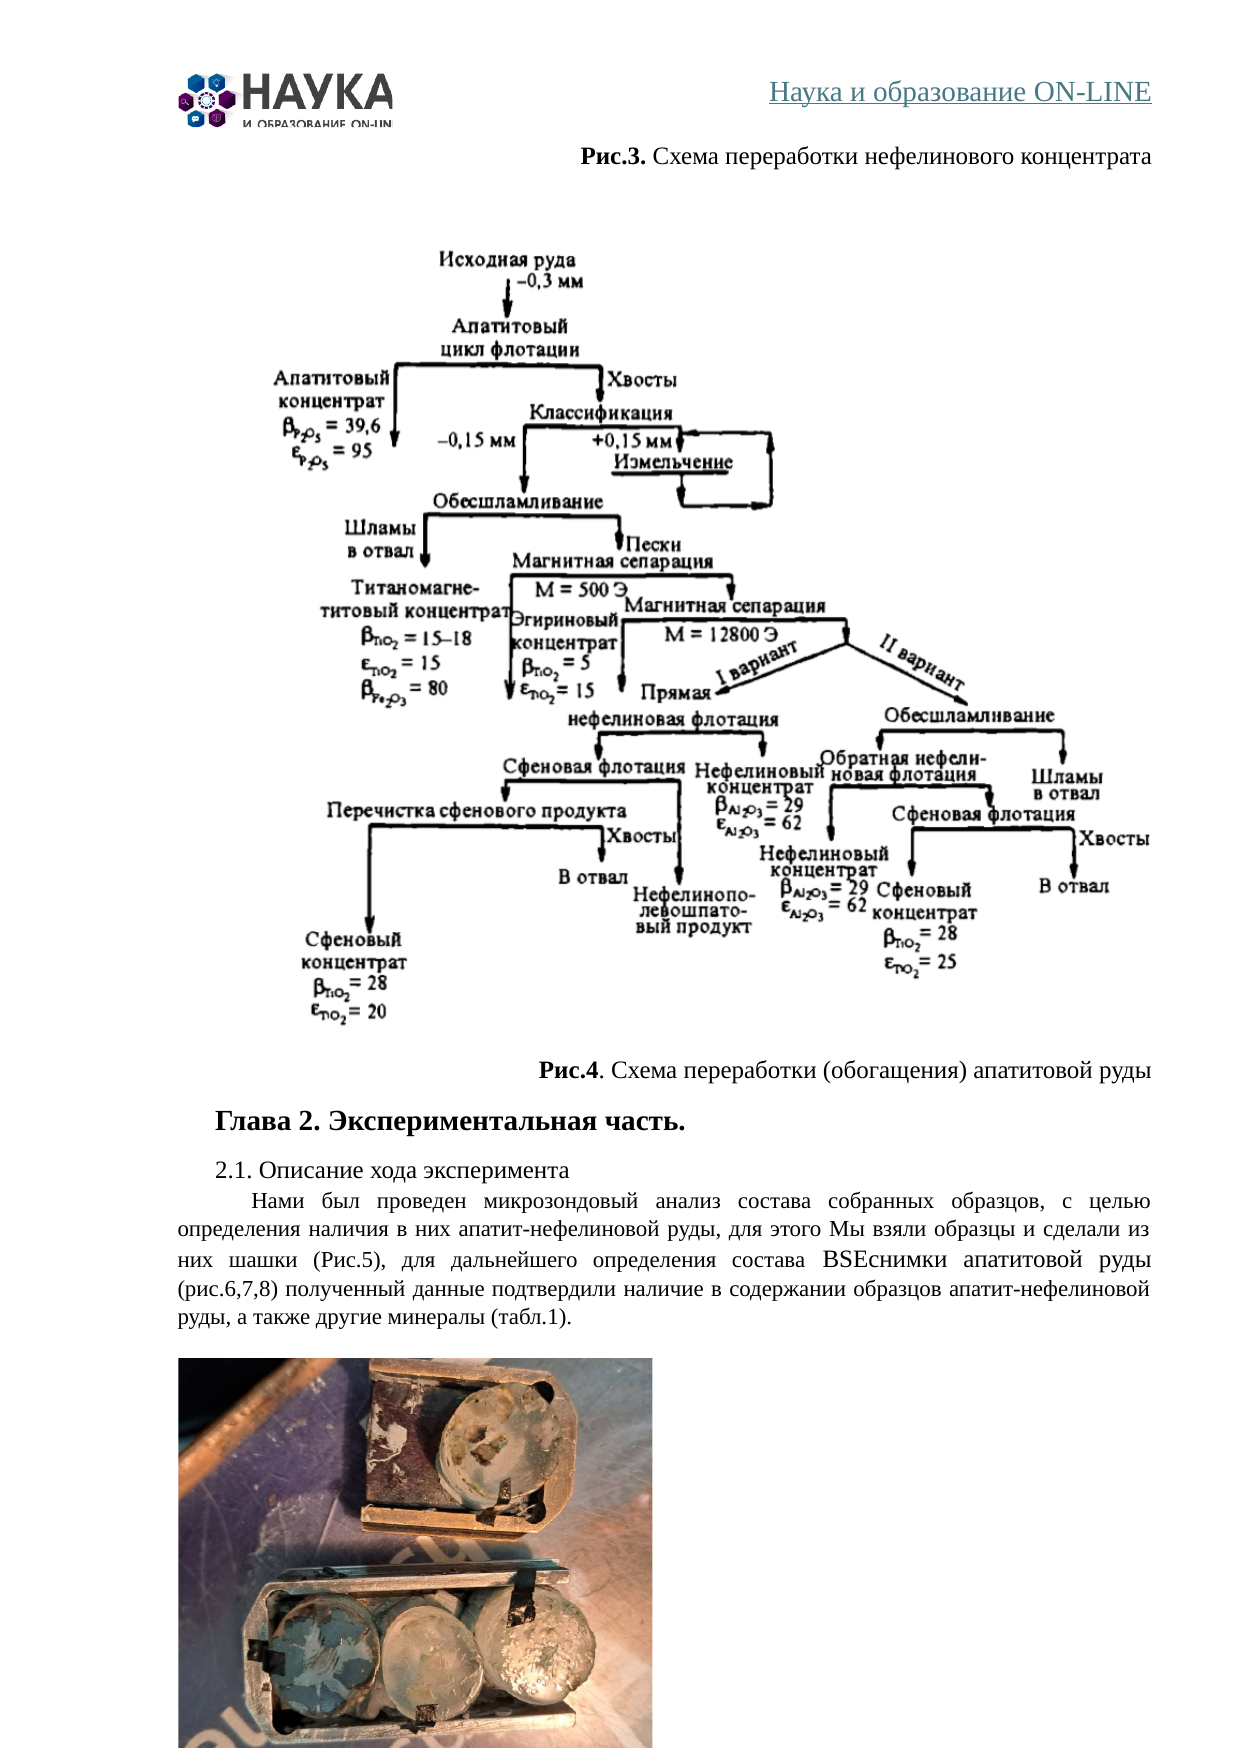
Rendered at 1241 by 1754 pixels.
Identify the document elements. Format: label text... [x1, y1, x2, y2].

picture [178, 1358, 653, 1748]
text Рис.3. Схема переработки нефелинового концентрата [215, 141, 1152, 169]
picture [214, 241, 1190, 1036]
text 2.1. Описание хода эксперимента [215, 1156, 1152, 1184]
text Нами был проведен микрозондовый анализ состава собранных образцов, с целью определения наличия в них апатит-нефелиновой руды, для этого Мы взяли образцы и сделали из них шашки (Рис.5), для дальнейшего определения состава BSEснимки апатитовой руды (рис.6,7,8) полученный данные подтвердили наличие в содержании образцов апатит-нефелиновой руды, а также другие минералы (табл.1). [177, 1187, 1152, 1329]
picture [176, 73, 393, 127]
text Глава 2. Экспериментальная часть. [215, 1103, 1152, 1136]
text Рис.4. Схема переработки (обогащения) апатитовой руды [215, 1055, 1152, 1084]
